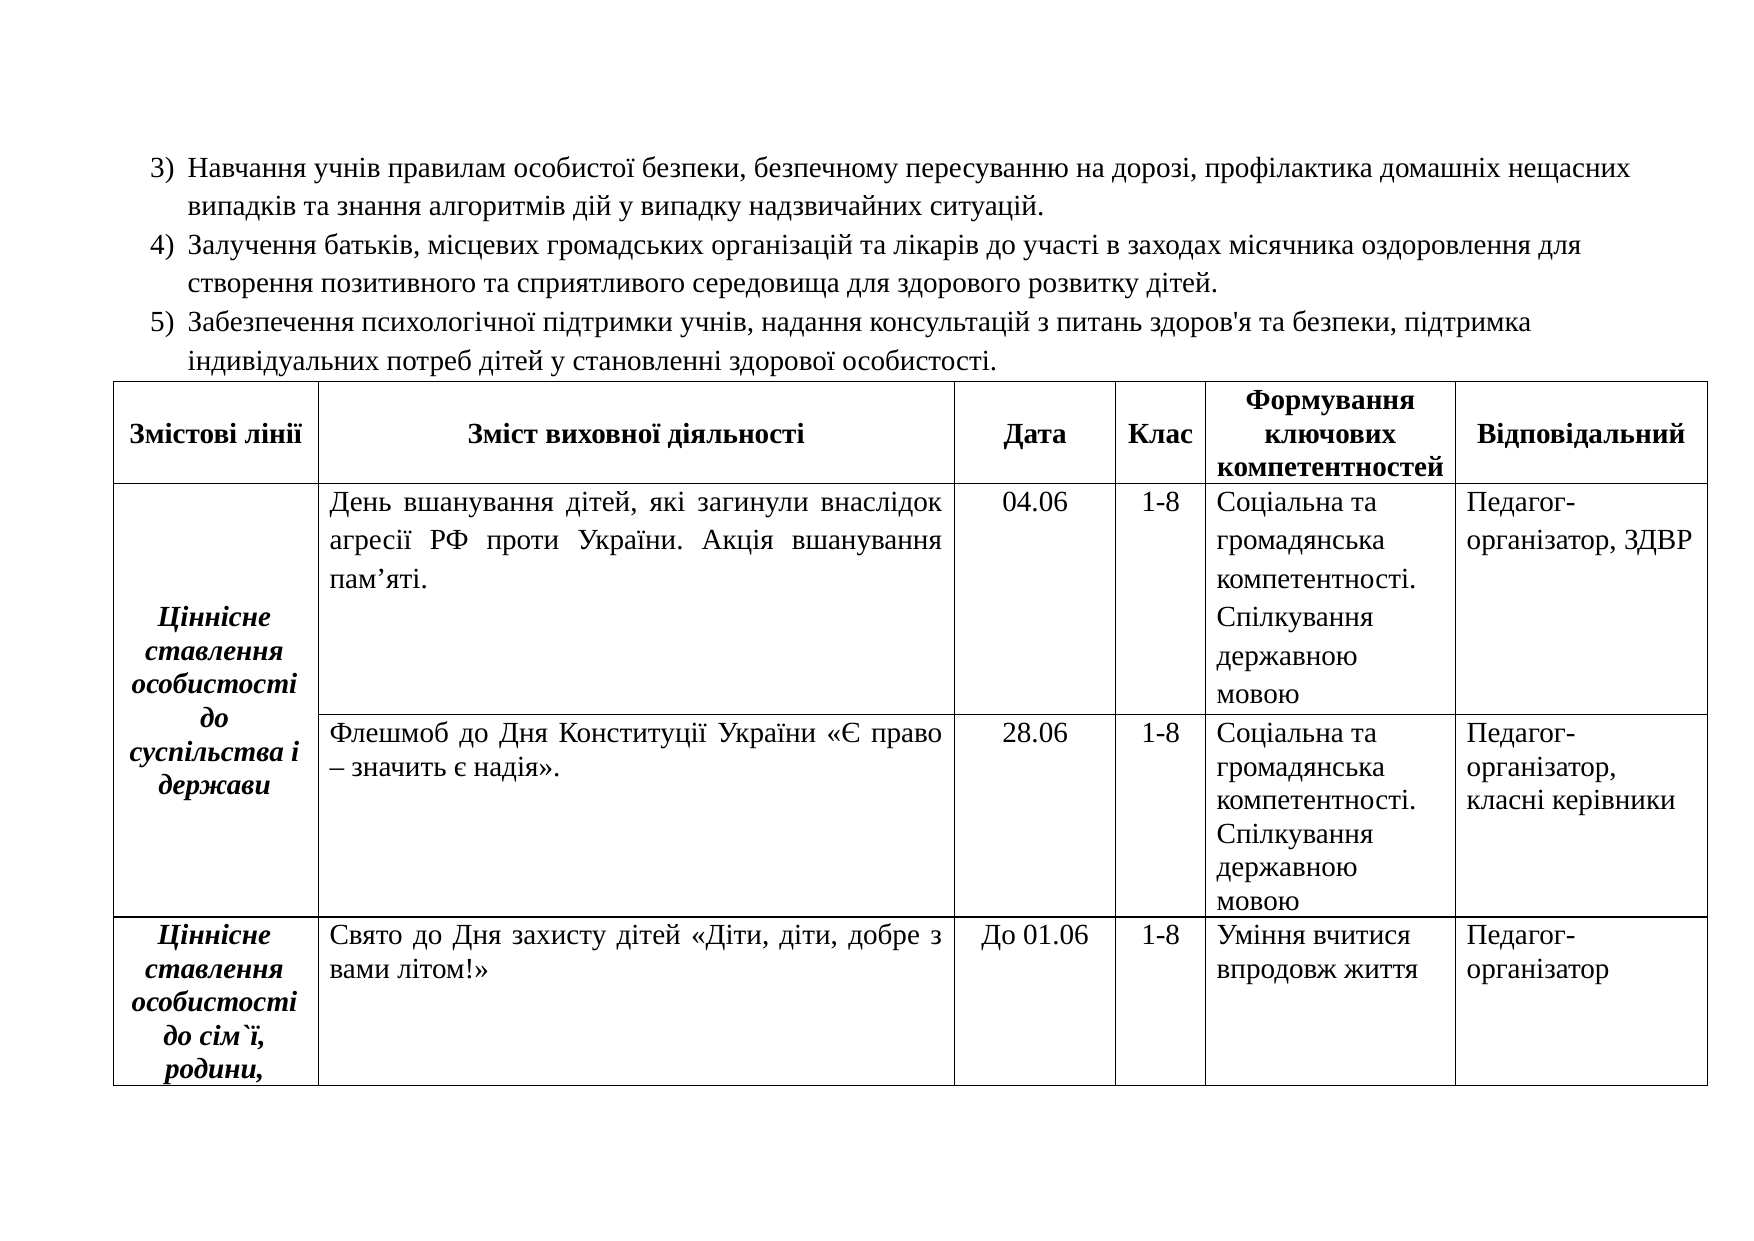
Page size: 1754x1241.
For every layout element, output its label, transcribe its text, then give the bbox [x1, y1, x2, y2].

table_header Змістові лінії [114, 382, 318, 483]
table_cell День вшанування дітей, які загинули внаслідок агресії РФ проти України. Акція вшанування пам’яті. [319, 484, 954, 714]
table_cell Педагог-організатор, ЗДВР [1456, 484, 1707, 714]
table_cell 1-8 [1116, 715, 1205, 916]
table_header Клас [1116, 382, 1205, 483]
list Залучення батьків, місцевих громадських організацій та лікарів до участі в заходах місячника оздоровлення для створення позитивного та сприятливого середовища для здорового розвитку дітей. [150, 227, 1641, 299]
table_cell 28.06 [955, 715, 1115, 916]
table_header Зміст виховної діяльності [319, 382, 954, 483]
table_cell Соціальна та громадянська компетентності. Спілкування державною мовою [1206, 715, 1455, 916]
table_header Відповідальний [1456, 382, 1707, 483]
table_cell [319, 918, 954, 1085]
table_cell Соціальна та громадянська компетентності. Спілкування державною мовою [1206, 484, 1455, 714]
table_cell До 01.06 [955, 918, 1115, 1085]
table_cell Ціннісне ставлення особистості до суспільства і держави [114, 484, 318, 916]
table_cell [1206, 918, 1455, 1085]
table_header Формування ключових компетентностей [1206, 382, 1455, 483]
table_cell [114, 918, 318, 1085]
table_cell 1-8 [1116, 484, 1205, 714]
list Навчання учнів правилам особистої безпеки, безпечному пересуванню на дорозі, профілактика домашніх нещасних випадків та знання алгоритмів дій у випадку надзвичайних ситуацій. [150, 150, 1641, 222]
table_header Дата [955, 382, 1115, 483]
table_cell Педагог-організатор [1456, 918, 1707, 1085]
table_cell 1-8 [1116, 918, 1205, 1085]
list Забезпечення психологічної підтримки учнів, надання консультацій з питань здоров'я та безпеки, підтримка індивідуальних потреб дітей у становленні здорової особистості. [150, 304, 1641, 376]
table_cell Флешмоб до Дня Конституції України «Є право – значить є надія». [319, 715, 954, 916]
table_cell Педагог-організатор, класні керівники [1456, 715, 1707, 916]
table_cell 04.06 [955, 484, 1115, 714]
